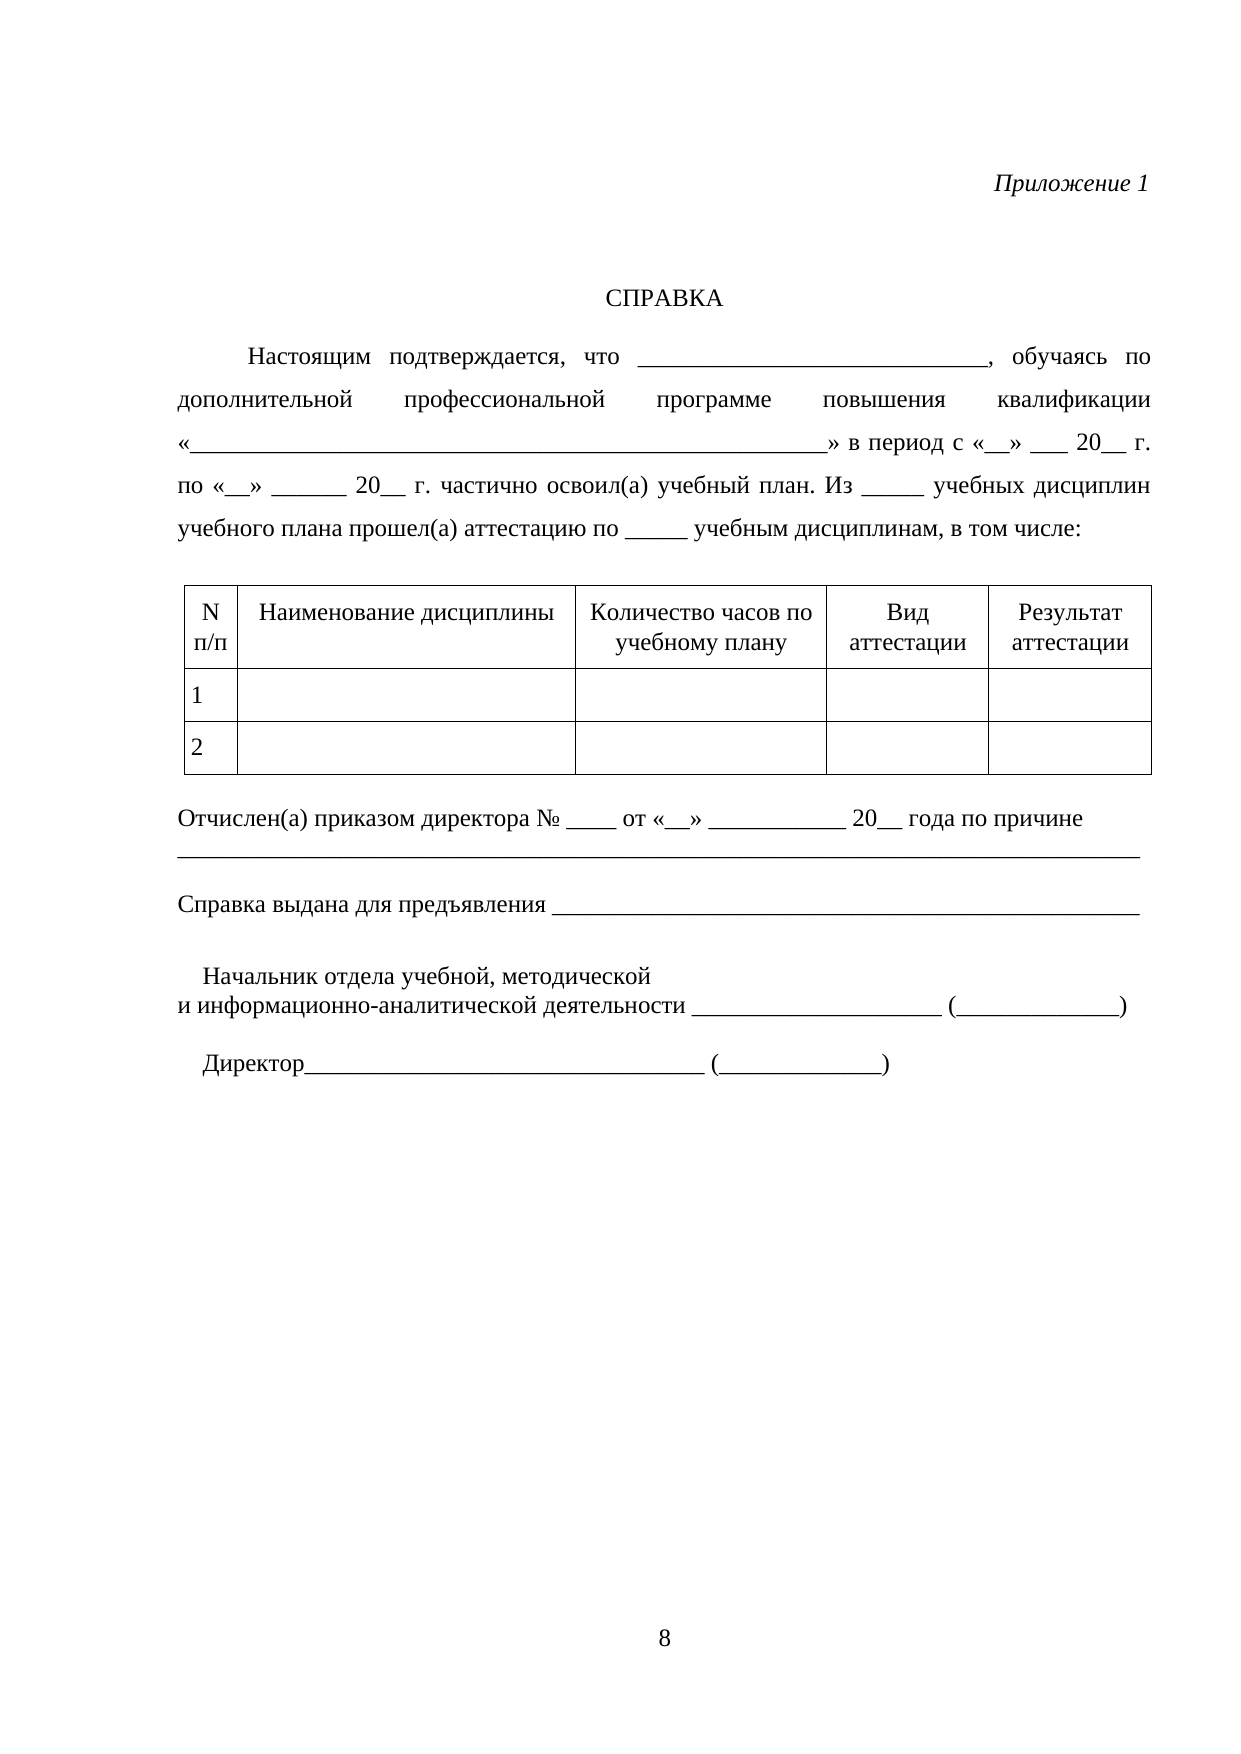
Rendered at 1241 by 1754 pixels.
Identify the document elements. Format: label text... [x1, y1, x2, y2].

table_cell [576, 669, 826, 721]
text и информационно-аналитической деятельности ____________________ (_____________) [177, 990, 1152, 1019]
table_cell 1 [185, 669, 237, 721]
table_cell [989, 722, 1151, 773]
table_header Результат аттестации [989, 586, 1151, 668]
text Отчислен(а) приказом директора № ____ от «__» ___________ 20__ года по причине _____________________________________________________________________________ [177, 803, 1152, 861]
table_header Вид аттестации [827, 586, 988, 668]
table_header Наименование дисциплины [238, 586, 575, 668]
table_cell 2 [185, 722, 237, 773]
table_cell [238, 669, 575, 721]
text Справка выдана для предъявления _______________________________________________ [177, 889, 1152, 918]
text Начальник отдела учебной, методической [177, 961, 1152, 990]
text Директор________________________________ (_____________) [177, 1048, 1152, 1076]
table_cell [238, 722, 575, 773]
table_header Количество часов по учебному плану [576, 586, 826, 668]
table_header N п/п [185, 586, 237, 668]
text Приложение 1 [177, 168, 1152, 197]
table_cell [989, 669, 1151, 721]
table_cell [827, 722, 988, 773]
table_cell [827, 669, 988, 721]
text Настоящим подтверждается, что ____________________________, обучаясь по дополнительной профессиональной программе повышения квалификации «___________________________________________________» в период с «__» ___ 20__ г. по «__» ______ 20__ г. частично освоил(а) учебный план. Из _____ учебных дисциплин учебного плана прошел(а) аттестацию по _____ учебным дисциплинам, в том числе: [177, 341, 1152, 542]
text СПРАВКА [177, 283, 1152, 312]
table_cell [576, 722, 826, 773]
